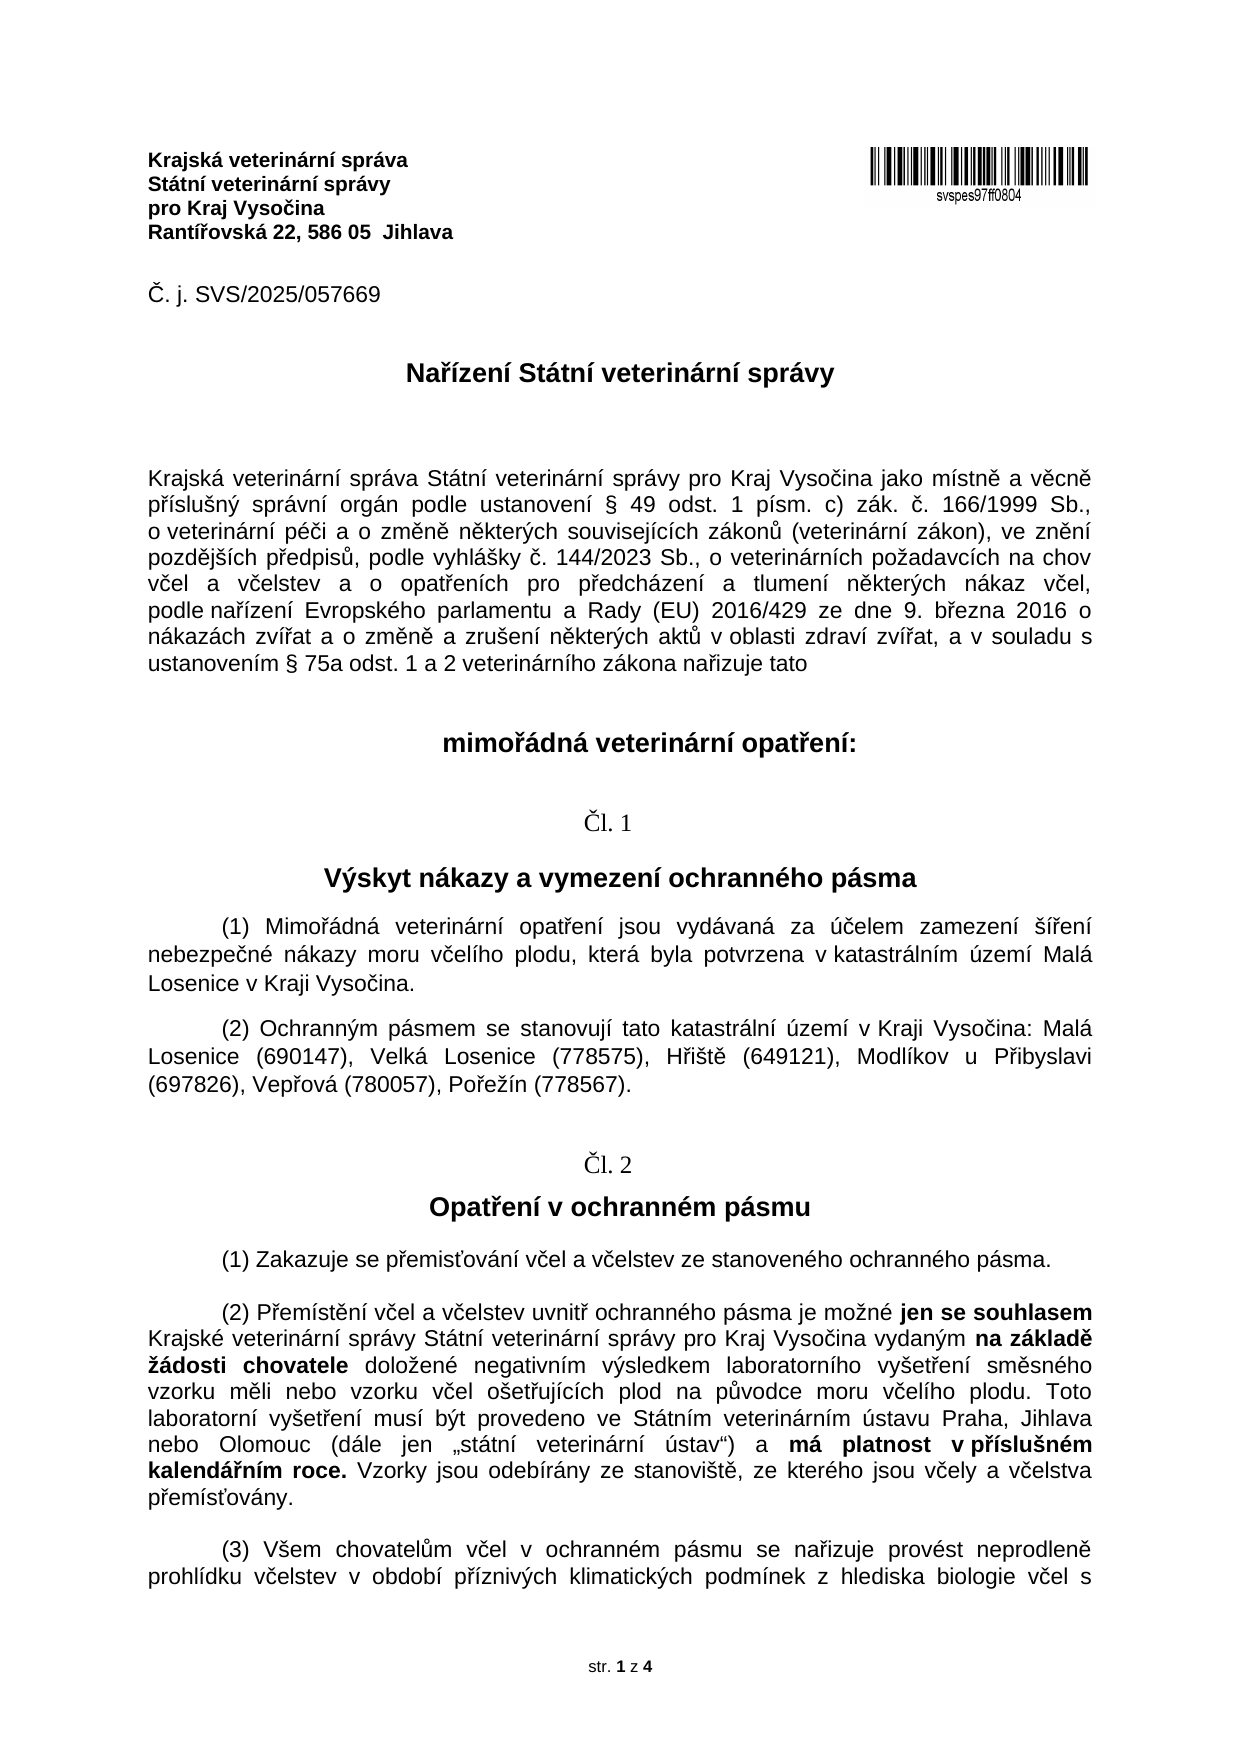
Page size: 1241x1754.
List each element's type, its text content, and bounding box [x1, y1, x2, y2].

text Státní veterinární správy [148, 172, 1092, 196]
text Nařízení Státní veterinární správy [148, 357, 1092, 389]
text pro Kraj Vysočina [148, 196, 1092, 219]
text Výskyt nákazy a vymezení ochranného pásma [148, 862, 1092, 893]
text Krajská veterinární správa [148, 148, 1092, 172]
text (1) Mimořádná veterinární opatření jsou vydávaná za účelem zamezení šíření nebezpečné nákazy moru včelího plodu, která byla potvrzena v katastrálním území Malá Losenice v Kraji Vysočina. [148, 913, 1092, 996]
text (2) Přemístění včel a včelstev uvnitř ochranného pásma je možné jen se souhlasem Krajské veterinární správy Státní veterinární správy pro Kraj Vysočina vydaným na základě žádosti chovatele doložené negativním výsledkem laboratorního vyšetření směsného vzorku měli nebo vzorku včel ošetřujících plod na původce moru včelího plodu. Toto laboratorní vyšetření musí být provedeno ve Státním veterinárním ústavu Praha, Jihlava nebo Olomouc (dále jen „státní veterinární ústav“) a má platnost v příslušném kalendářním roce. Vzorky jsou odebírány ze stanoviště, ze kterého jsou včely a včelstva přemísťovány. [148, 1299, 1092, 1510]
text Krajská veterinární správa Státní veterinární správy pro Kraj Vysočina jako místně a věcně příslušný správní orgán podle ustanovení § 49 odst. 1 písm. c) zák. č. 166/1999 Sb., o veterinární péči a o změně některých souvisejících zákonů (veterinární zákon), ve znění pozdějších předpisů, podle vyhlášky č. 144/2023 Sb., o veterinárních požadavcích na chov včel a včelstev a o opatřeních pro předcházení a tlumení některých nákaz včel, podle nařízení Evropského parlamentu a Rady (EU) 2016/429 ze dne 9. března 2016 o nákazách zvířat a o změně a zrušení některých aktů v oblasti zdraví zvířat, a v souladu s ustanovením § 75a odst. 1 a 2 veterinárního zákona nařizuje tato [148, 465, 1092, 676]
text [148, 1536, 1092, 1589]
text Rantířovská 22, 586 05 Jihlava [148, 219, 1092, 243]
text mimořádná veterinární opatření: [148, 727, 1092, 758]
text Č. j. [148, 281, 1092, 307]
text Opatření v ochranném pásmu [148, 1191, 1092, 1222]
picture [862, 147, 1096, 207]
text (2) Ochranným pásmem se stanovují tato katastrální území v Kraji Vysočina: Malá Losenice (690147), Velká Losenice (778575), Hřiště (649121), Modlíkov u Přibyslavi (697826), Vepřová (780057), Pořežín (778567). [148, 1014, 1092, 1098]
text (1) Zakazuje se přemisťování včel a včelstev ze stanoveného ochranného pásma. [148, 1246, 1092, 1273]
